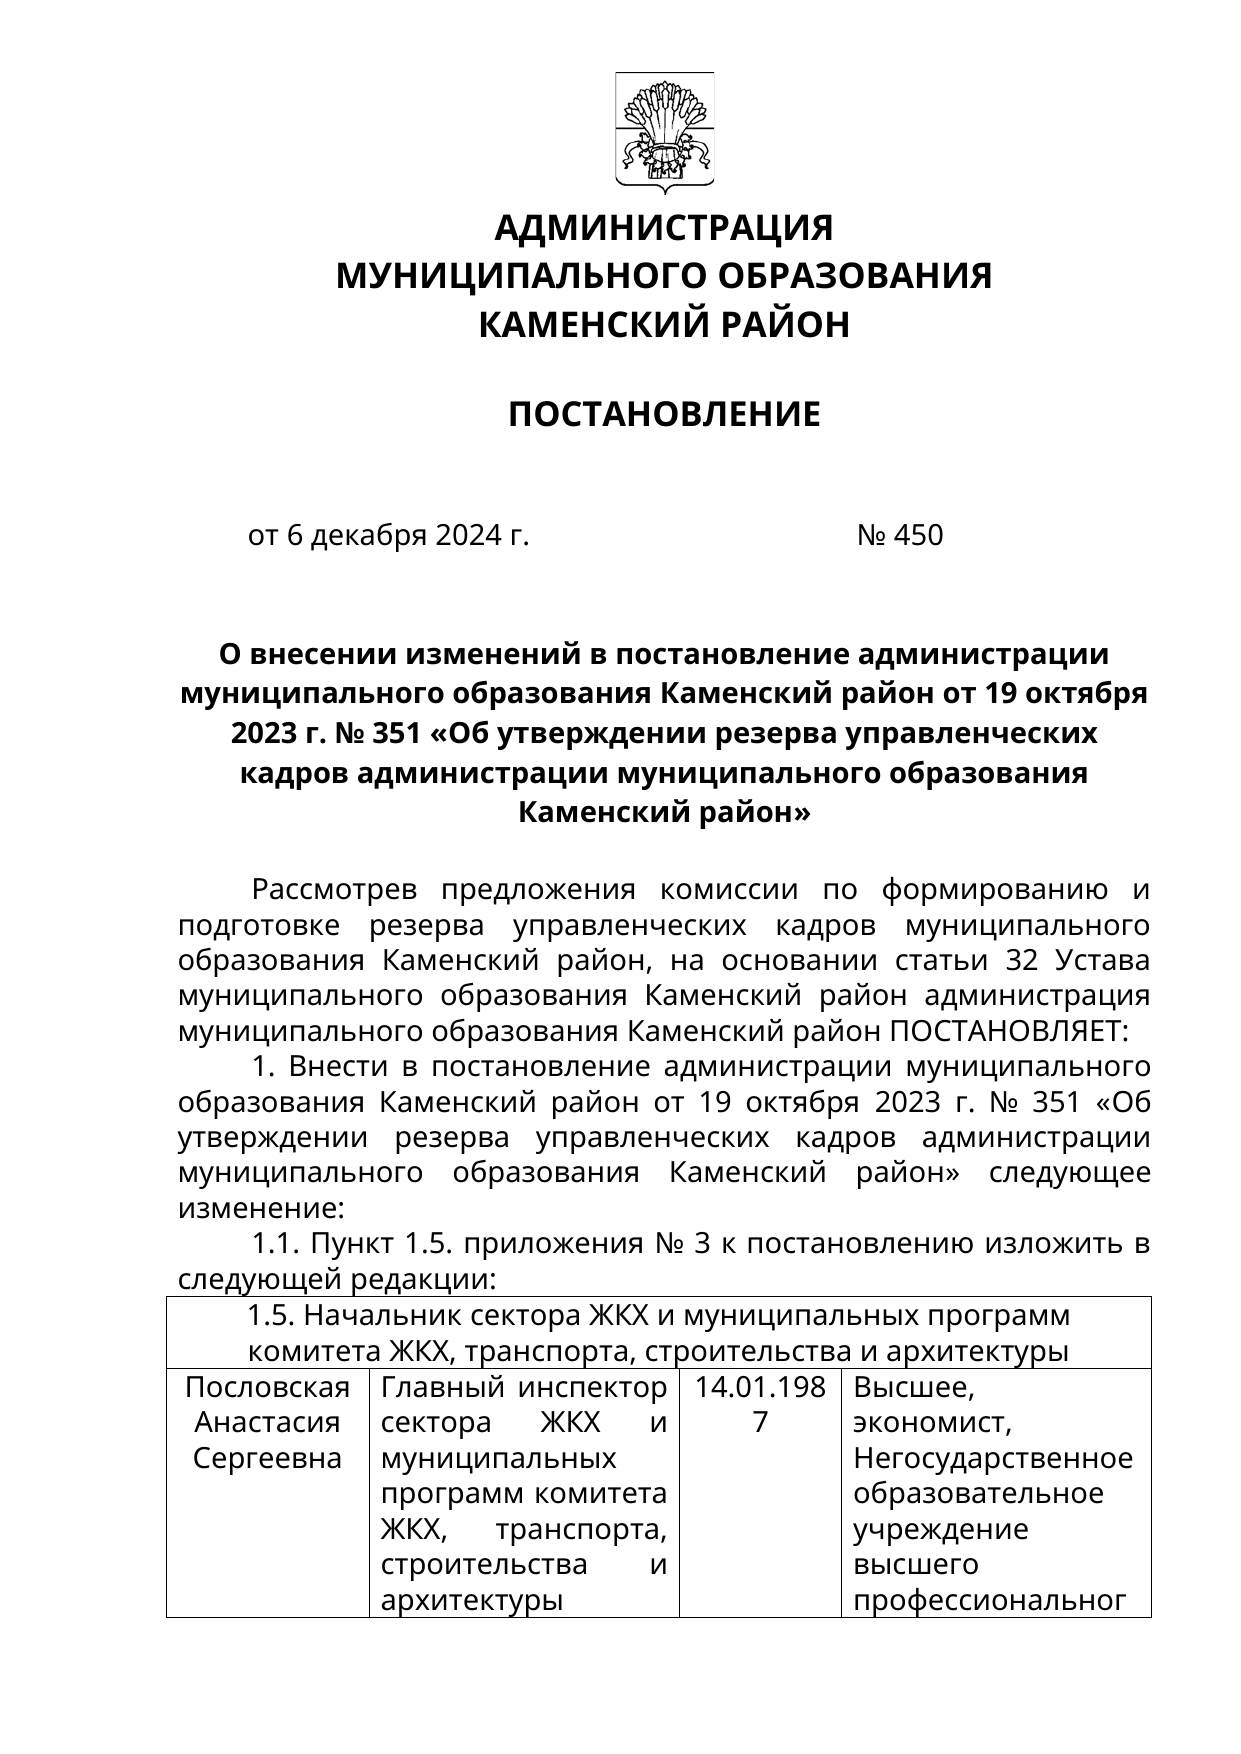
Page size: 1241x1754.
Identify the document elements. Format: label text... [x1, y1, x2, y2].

table_header от 6 декабря 2024 г. [236, 514, 845, 554]
table_header № 450 [845, 514, 1096, 554]
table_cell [167, 1369, 369, 1617]
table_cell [370, 1369, 679, 1617]
text 1. Внести в постановление администрации муниципального образования Каменский район от 19 октября 2023 г. № 351 «Об утверждении резерва управленческих кадров администрации муниципального образования Каменский район» следующее изменение: [177, 1048, 1152, 1225]
text МУНИЦИПАЛЬНОГО ОБРАЗОВАНИЯ [177, 251, 1152, 299]
text КАМЕНСКИЙ РАЙОН [177, 299, 1152, 347]
table_header 1.5. Начальник сектора ЖКХ и муниципальных программ комитета ЖКХ, транспорта, строительства и архитектуры [167, 1297, 1151, 1368]
text О внесении изменений в постановление администрации муниципального образования Каменский район от 19 октября 2023 г. № 351 «Об утверждении резерва управленческих кадров администрации муниципального образования Каменский район» [177, 633, 1152, 831]
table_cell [842, 1369, 1151, 1617]
text 1.1. Пункт 1.5. приложения № 3 к постановлению изложить в следующей редакции: [177, 1225, 1152, 1296]
text ПОСТАНОВЛЕНИЕ [177, 410, 1152, 431]
text АДМИНИСТРАЦИЯ [177, 203, 1152, 251]
text Рассмотрев предложения комиссии по формированию и подготовке резерва управленческих кадров муниципального образования Каменский район, на основании статьи 32 Устава муниципального образования Каменский район администрация муниципального образования Каменский район ПОСТАНОВЛЯЕТ: [177, 871, 1152, 1048]
table_cell 14.01.1987 [680, 1369, 841, 1617]
picture [615, 72, 715, 195]
